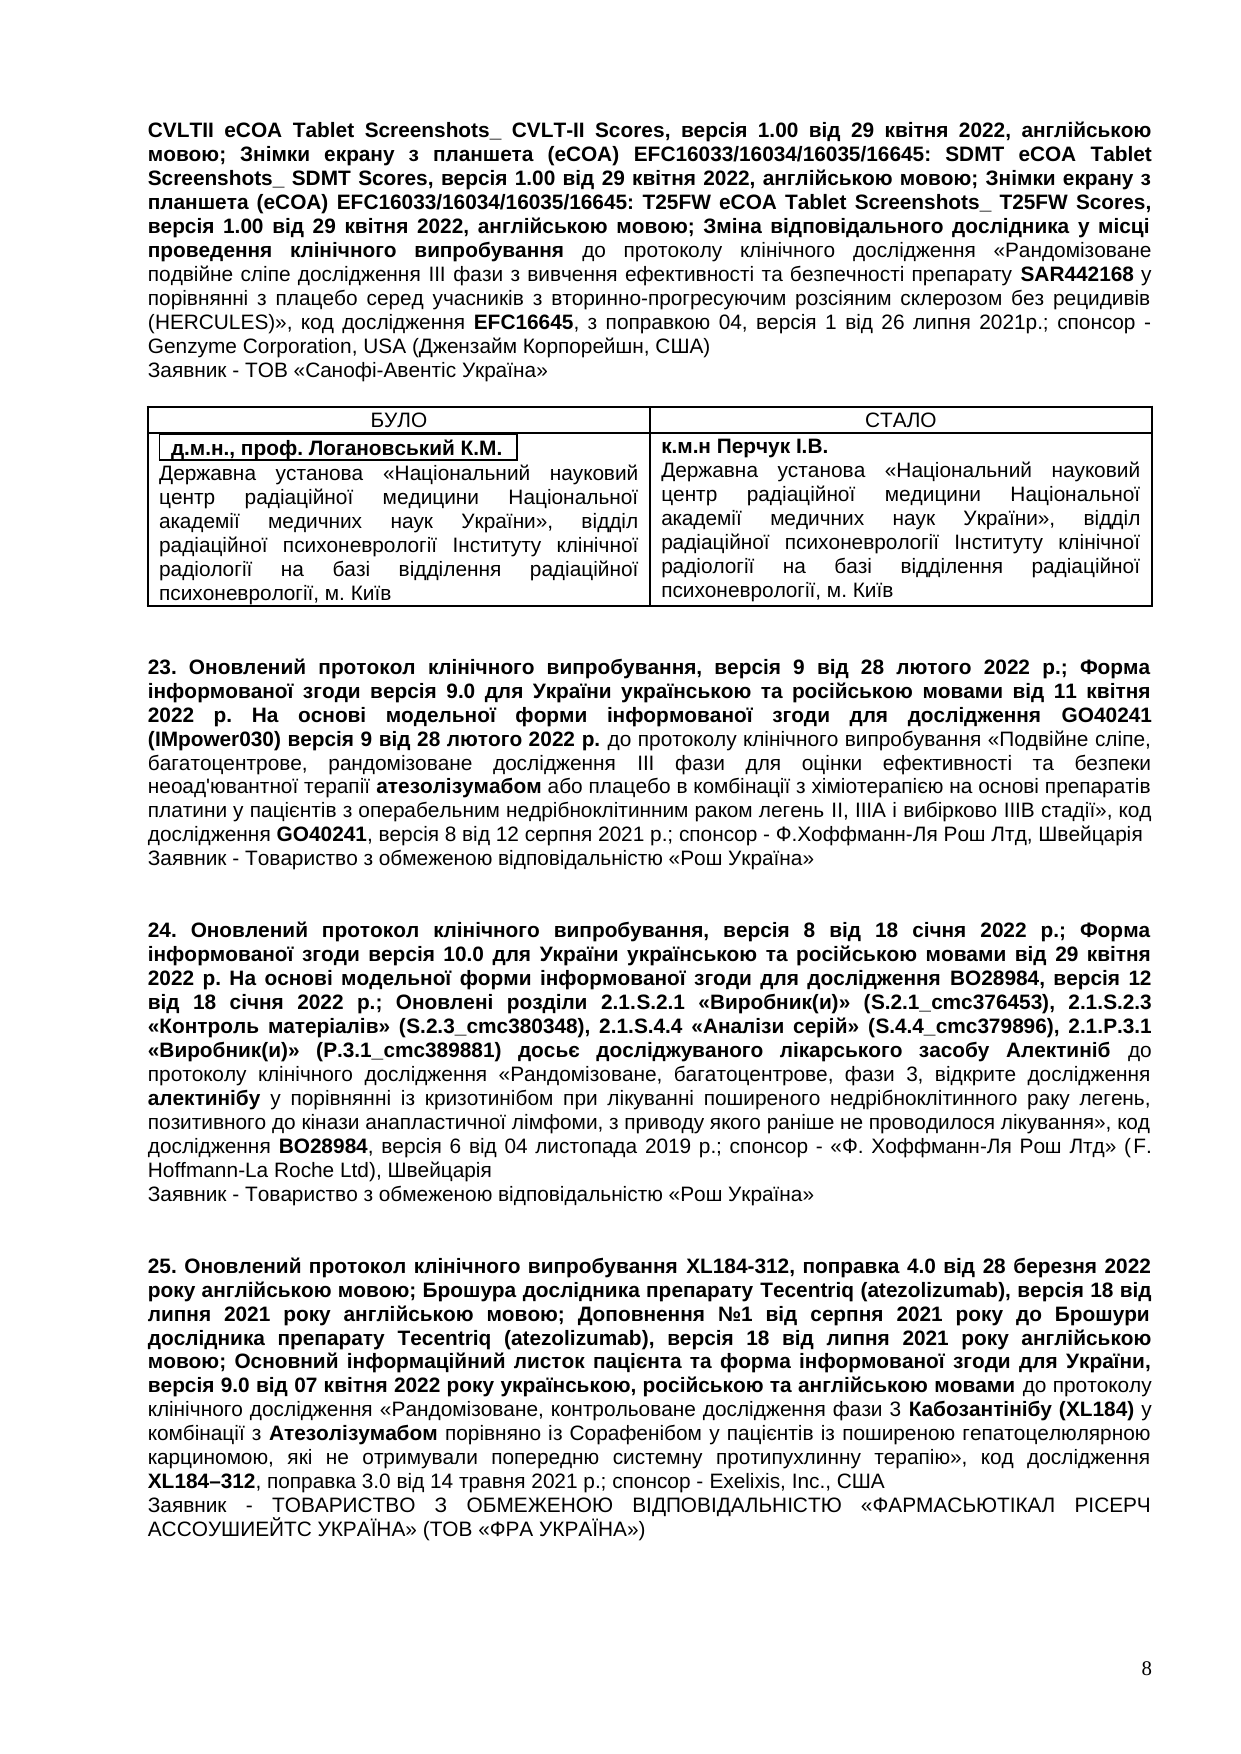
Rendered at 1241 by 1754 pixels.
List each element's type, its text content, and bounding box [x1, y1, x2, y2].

table_header БУЛО [149, 408, 649, 432]
text Заявник - ТОВ «Санофі-Авентіс Україна» [148, 358, 1152, 382]
text 25. Оновлений протокол клінічного випробування XL184-312, поправка 4.0 від 28 березня 2022 року англійською мовою; Брошура дослідника препарату Tecentriq (atezolizumab), версія 18 від липня 2021 року англійською мовою; Доповнення №1 від серпня 2021 року до Брошури дослідника препарату Tecentriq (atezolizumab), версія 18 від липня 2021 року англійською мовою; Основний інформаційний листок пацієнта та форма інформованої згоди для України, версія 9.0 від 07 квітня 2022 року українською, російською та англійською мовами до протоколу клінічного дослідження «Pандомізоване, контрольоване дослідження фази 3 Кабозантінібу (XL184) у комбінації з Атезолізумабом порівняно із Сорафенібом у пацієнтів із поширеною гепатоцелюлярною карциномою, які не отримували попередню системну протипухлинну терапію», код дослідження XL184–312, поправка 3.0 від 14 травня 2021 р.; спонсор - Exelixis, Inc., США [148, 1253, 1152, 1493]
text Заявник - ТОВАРИСТВО З ОБМЕЖЕНОЮ ВІДПОВІДАЛЬНІСТЮ «ФАРМАСЬЮТІКАЛ РІСЕРЧ АССОУШИЕЙТС УКРАЇНА» (ТОВ «ФРА УКРАЇНА») [148, 1493, 1152, 1541]
table_cell Державна установа «Національний науковий центр радіаційної медицини Національної академії медичних наук України», відділ радіаційної психоневрології Інституту клінічної радіології на базі відділення радіаційної психоневрології, м. Київ [149, 434, 649, 604]
text 24. Оновлений протокол клінічного випробування, версія 8 від 18 січня 2022 р.; Форма інформованої згоди версія 10.0 для України українською та російською мовами від 29 квітня 2022 р. На основі модельної форми інформованої згоди для дослідження BO28984, версія 12 від 18 січня 2022 р.; Оновлені розділи 2.1.S.2.1 «Виробник(и)» (S.2.1_cmc376453), 2.1.S.2.3 «Контроль матеріалів» (S.2.3_cmc380348), 2.1.S.4.4 «Аналізи серій» (S.4.4_cmc379896), 2.1.P.3.1 «Виробник(и)» (P.3.1_cmc389881) досьє досліджуваного лікарського засобу Алектиніб до протоколу клінічного дослідження «Рандомізоване, багатоцентрове, фази 3, відкрите дослідження алектинібу у порівнянні із кризотинібом при лікуванні поширеного недрібноклітинного раку легень, позитивного до кінази анапластичної лімфоми, з приводу якого раніше не проводилося лікування», код дослідження ВO28984, версія 6 від 04 листопада 2019 р.; спонсор - «Ф. Хоффманн-Ля Рош Лтд» (F. Hoffmann-La Roche Ltd), Швейцарія [148, 918, 1152, 1182]
text Заявник - Товариство з обмеженою відповідальністю «Рош Україна» [148, 846, 1152, 870]
text 23. Оновлений протокол клінічного випробування, версія 9 від 28 лютого 2022 р.; Форма інформованої згоди версія 9.0 для України українською та російською мовами від 11 квітня 2022 р. На основі модельної форми інформованої згоди для дослідження GO40241 (IMpower030) версія 9 від 28 лютого 2022 р. до протоколу клінічного випробування «Подвійне сліпе, багатоцентрове, рандомізоване дослідження III фази для оцінки ефективності та безпеки неоад'ювантної терапії атезолізумабом або плацебо в комбінації з хіміотерапією на основі препаратів платини у пацієнтів з операбельним недрібноклітинним раком легень II, IIIA і вибірково IIIB стадії», код дослідження GO40241, версія 8 від 12 серпня 2021 р.; спонсор - Ф.Хоффманн-Ля Рош Лтд, Швейцарія [148, 654, 1152, 846]
table_cell к.м.н Перчук І.В. Державна установа «Національний науковий центр радіаційної медицини Національної академії медичних наук України», відділ радіаційної психоневрології Інституту клінічної радіології на базі відділення радіаційної психоневрології, м. Київ [651, 434, 1151, 604]
table_header СТАЛО [651, 408, 1151, 432]
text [148, 118, 1152, 358]
text Заявник - Товариство з обмеженою відповідальністю «Рош Україна» [148, 1182, 1152, 1206]
